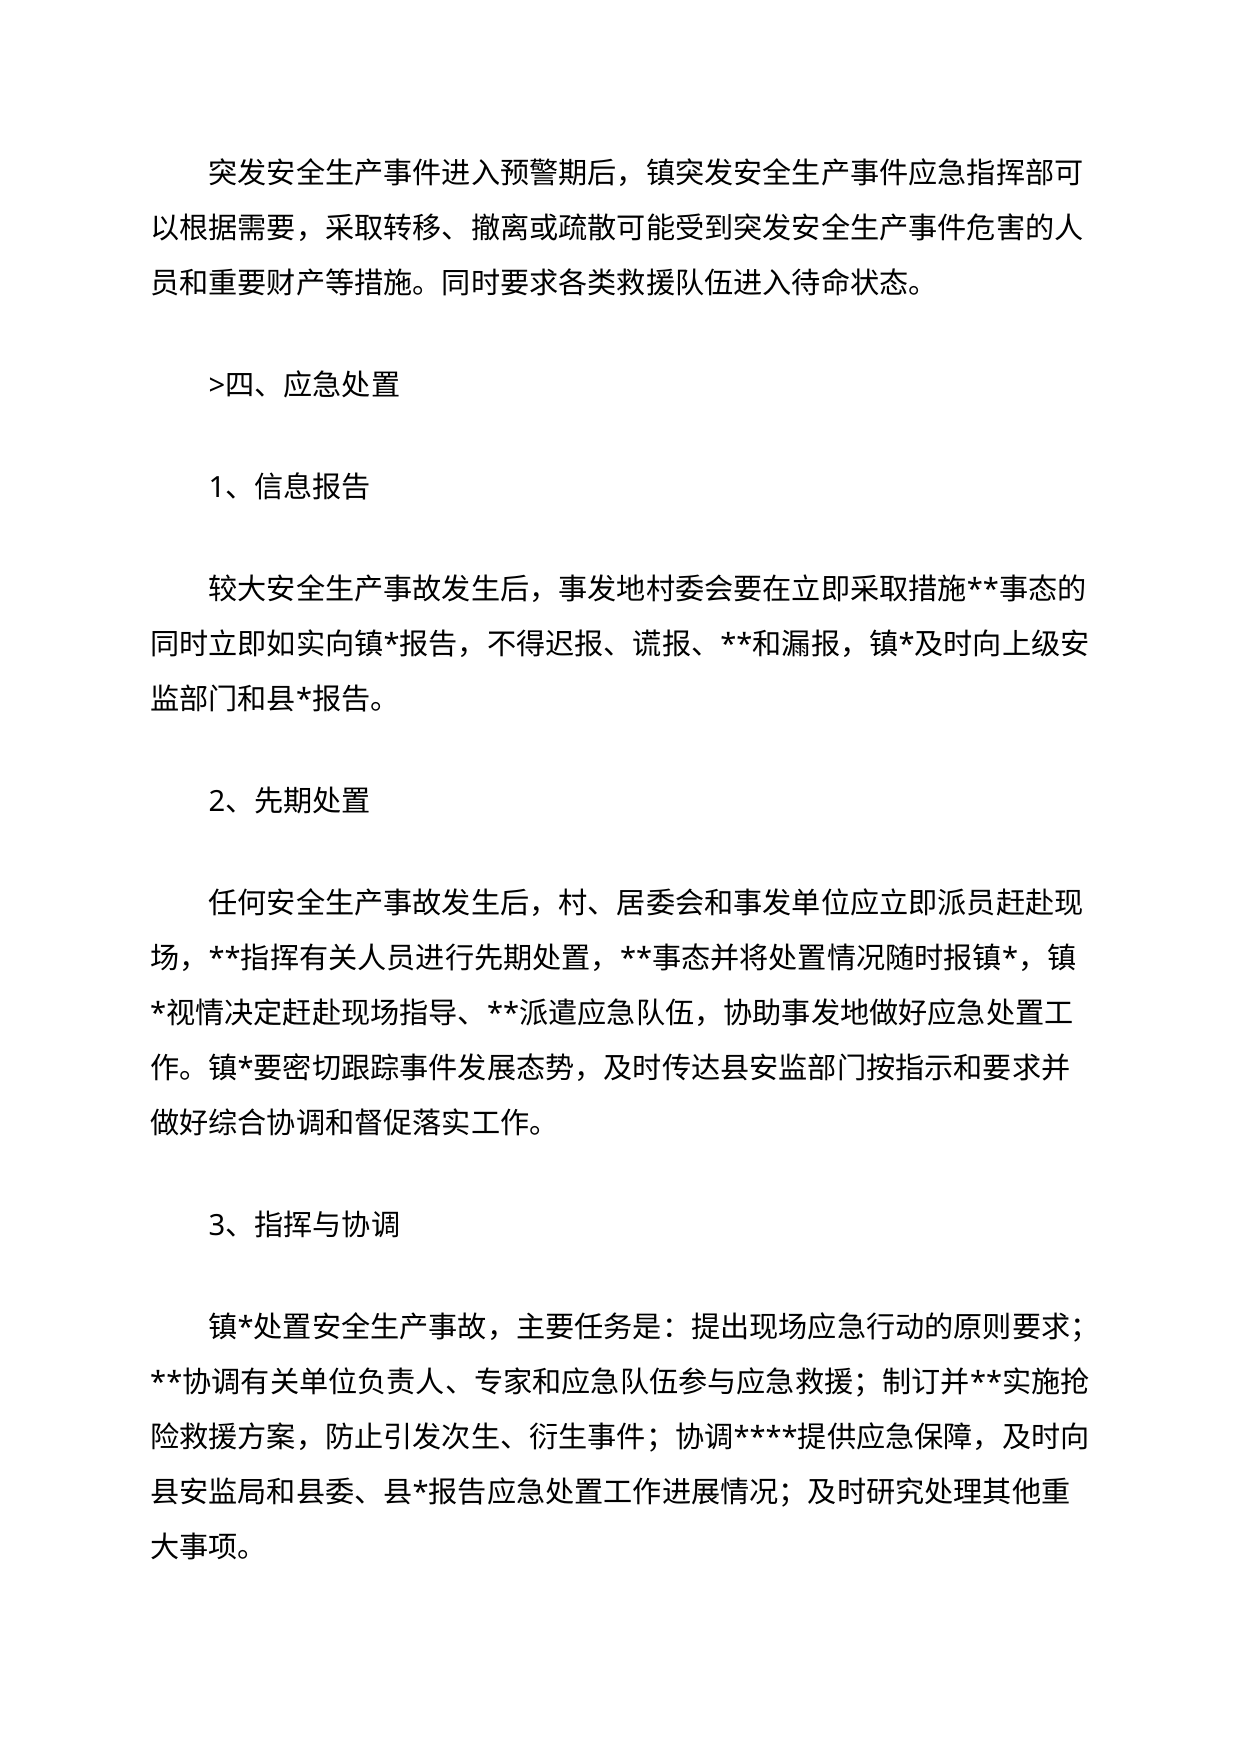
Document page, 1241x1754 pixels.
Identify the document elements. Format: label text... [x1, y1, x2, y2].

text 3、指挥与协调 [150, 1201, 1090, 1243]
text 2、先期处置 [150, 777, 1090, 820]
text 1、信息报告 [150, 463, 1090, 506]
text 任何安全生产事故发生后，村、居委会和事发单位应立即派员赶赴现场，**指挥有关人员进行先期处置，**事态并将处置情况随时报镇*，镇*视情决定赶赴现场指导、**派遣应急队伍，协助事发地做好应急处置工作。镇*要密切跟踪事件发展态势，及时传达县安监部门按指示和要求并做好综合协调和督促落实工作。 [150, 879, 1090, 1142]
text >四、应急处置 [150, 362, 1090, 404]
text 镇*处置安全生产事故，主要任务是：提出现场应急行动的原则要求；**协调有关单位负责人、专家和应急队伍参与应急救援；制订并**实施抢险救援方案，防止引发次生、衍生事件；协调****提供应急保障，及时向县安监局和县委、县*报告应急处置工作进展情况；及时研究处理其他重大事项。 [150, 1303, 1090, 1565]
text 突发安全生产事件进入预警期后，镇突发安全生产事件应急指挥部可以根据需要，采取转移、撤离或疏散可能受到突发安全生产事件危害的人员和重要财产等措施。同时要求各类救援队伍进入待命状态。 [150, 150, 1090, 302]
text 较大安全生产事故发生后，事发地村委会要在立即采取措施**事态的同时立即如实向镇*报告，不得迟报、谎报、**和漏报，镇*及时向上级安监部门和县*报告。 [150, 566, 1090, 718]
